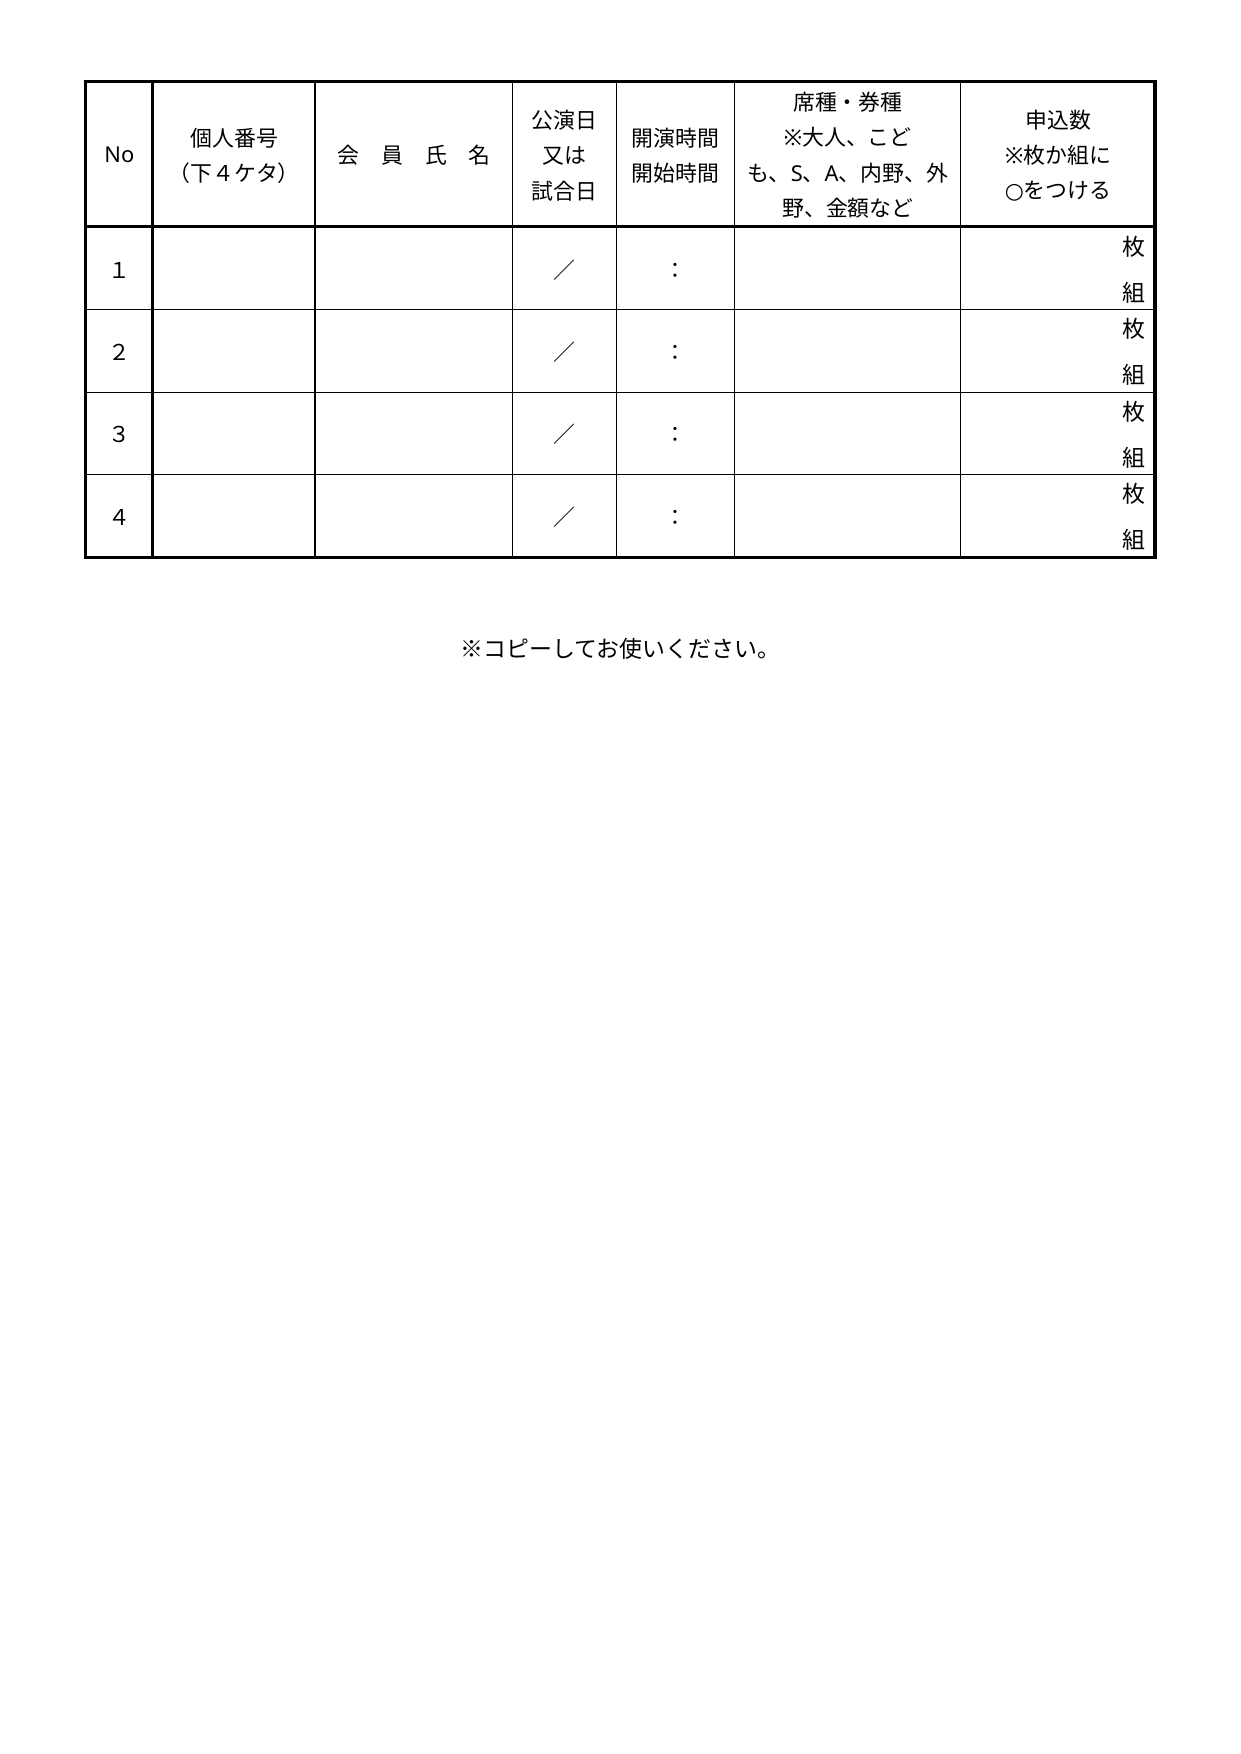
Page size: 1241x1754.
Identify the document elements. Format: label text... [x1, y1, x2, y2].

table_cell 枚 組 [961, 310, 1153, 392]
table_cell ２ [87, 310, 151, 392]
table_cell No [87, 83, 151, 225]
table_cell [735, 475, 960, 556]
table_cell [316, 228, 512, 309]
table_cell [154, 228, 314, 309]
table_cell ／ [513, 228, 616, 309]
table_cell 公演日 又は 試合日 [513, 83, 616, 225]
table_cell [316, 475, 512, 556]
table_cell [735, 393, 960, 474]
text ※コピーしてお使いください。 [75, 595, 1165, 666]
table_cell 申込数 ※枚か組に ○をつける [961, 83, 1153, 225]
table_cell [154, 310, 314, 392]
table_cell ／ [513, 475, 616, 556]
table_cell ４ [87, 475, 151, 556]
table_cell [316, 393, 512, 474]
table_cell 開演時間 開始時間 [617, 83, 734, 225]
table_cell １ [87, 228, 151, 309]
table_cell ： [617, 228, 734, 309]
table_cell ： [617, 393, 734, 474]
table_cell 席種・券種 ※大人、こども、S、A、内野、外野、金額など [735, 83, 960, 225]
table_cell [735, 310, 960, 392]
table_cell 枚 組 [961, 228, 1153, 309]
table_cell ／ [513, 310, 616, 392]
table_cell [154, 393, 314, 474]
table_cell 個人番号 （下４ケタ） [154, 83, 314, 225]
table_cell [316, 310, 512, 392]
table_cell 枚 組 [961, 475, 1153, 556]
table_cell ／ [513, 393, 616, 474]
table_cell [154, 475, 314, 556]
table_cell [735, 228, 960, 309]
table_cell ： [617, 475, 734, 556]
table_cell ３ [87, 393, 151, 474]
table_cell ： [617, 310, 734, 392]
table_cell 枚 組 [961, 393, 1153, 474]
table_cell 会 員 氏 名 [316, 83, 512, 225]
